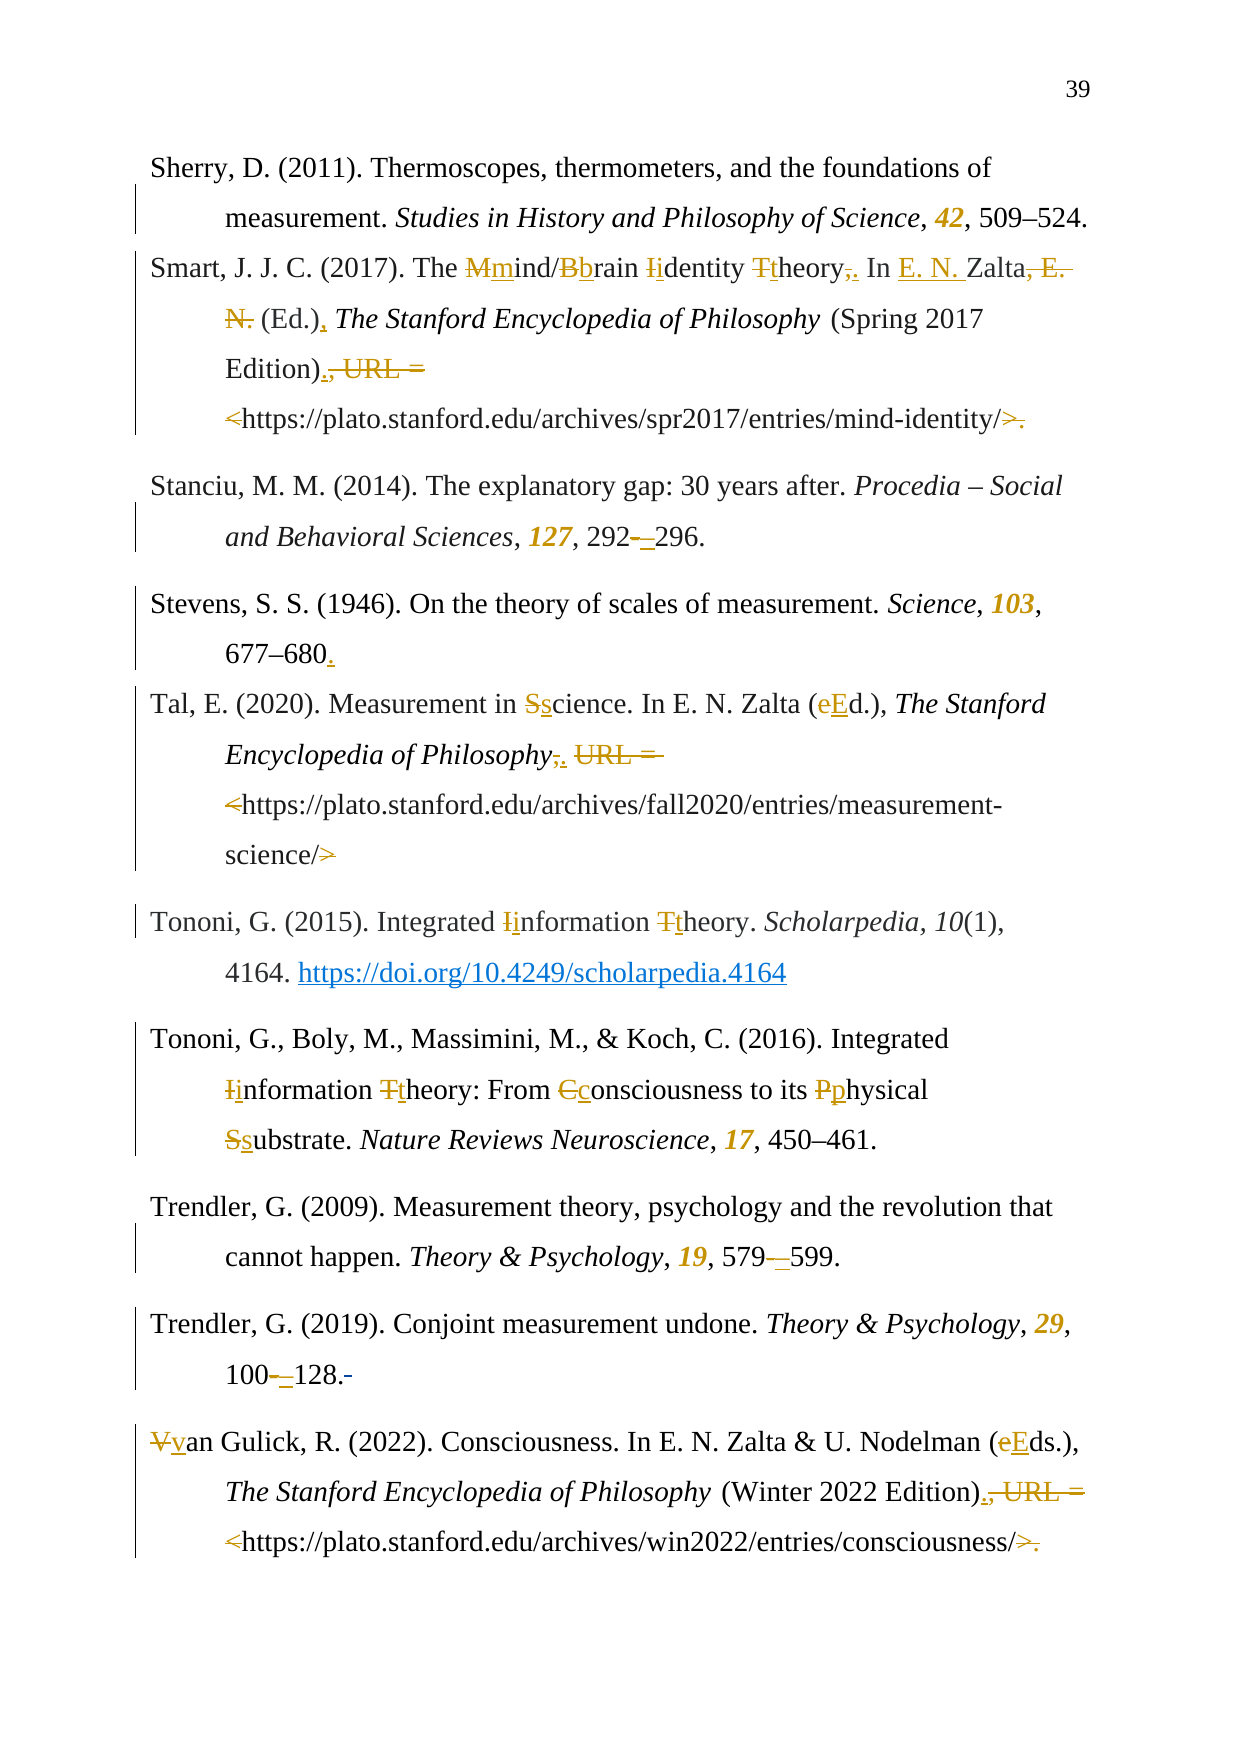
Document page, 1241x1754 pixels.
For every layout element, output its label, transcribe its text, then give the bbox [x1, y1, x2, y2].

text Tononi, G. (2015). Integrated nformation heory. Scholarpedia, 10(1), 4164. https://doi.org/10.4249/scholarpedia.4164 [150, 904, 1090, 988]
text Smart, J. J. C. (2017). The ind/rain dentity heory In Zalta (Ed.) The Stanford Encyclopedia of Philosophy (Spring 2017 Edition) https://plato.stanford.edu/archives/spr2017/entries/mind-identity/ [150, 251, 1090, 435]
text Stanciu, M. M. (2014). The explanatory gap: 30 years after. Procedia – Social and Behavioral Sciences, 127, 292296. [150, 468, 1090, 552]
text Trendler, G. (2019). Conjoint measurement undone. Theory & Psychology, 29, 100128. [150, 1307, 1090, 1390]
text Tononi, G., Boly, M., Massimini, M., & Koch, C. (2016). Integrated nformation heory: From onsciousness to its hysical ubstrate. Nature Reviews Neuroscience, 17, 450–461. [150, 1022, 1090, 1156]
text Trendler, G. (2009). Measurement theory, psychology and the revolution that cannot happen. Theory & Psychology, 19, 579599. [150, 1189, 1090, 1273]
text Sherry, D. (2011). Thermoscopes, thermometers, and the foundations of measurement. Studies in History and Philosophy of Science, 42, 509–524. [150, 150, 1090, 234]
text an Gulick, R. (2022). Consciousness. In E. N. Zalta & U. Nodelman (ds.), The Stanford Encyclopedia of Philosophy (Winter 2022 Edition) https://plato.stanford.edu/archives/win2022/entries/consciousness/ [150, 1424, 1090, 1558]
text Tal, E. (2020). Measurement in cience. In E. N. Zalta (d.), The Stanford Encyclopedia of Philosophy https://plato.stanford.edu/archives/fall2020/entries/measurement-science/ [150, 686, 1090, 871]
text Stevens, S. S. (1946). On the theory of scales of measurement. Science, 103, 677–680 [150, 586, 1090, 670]
